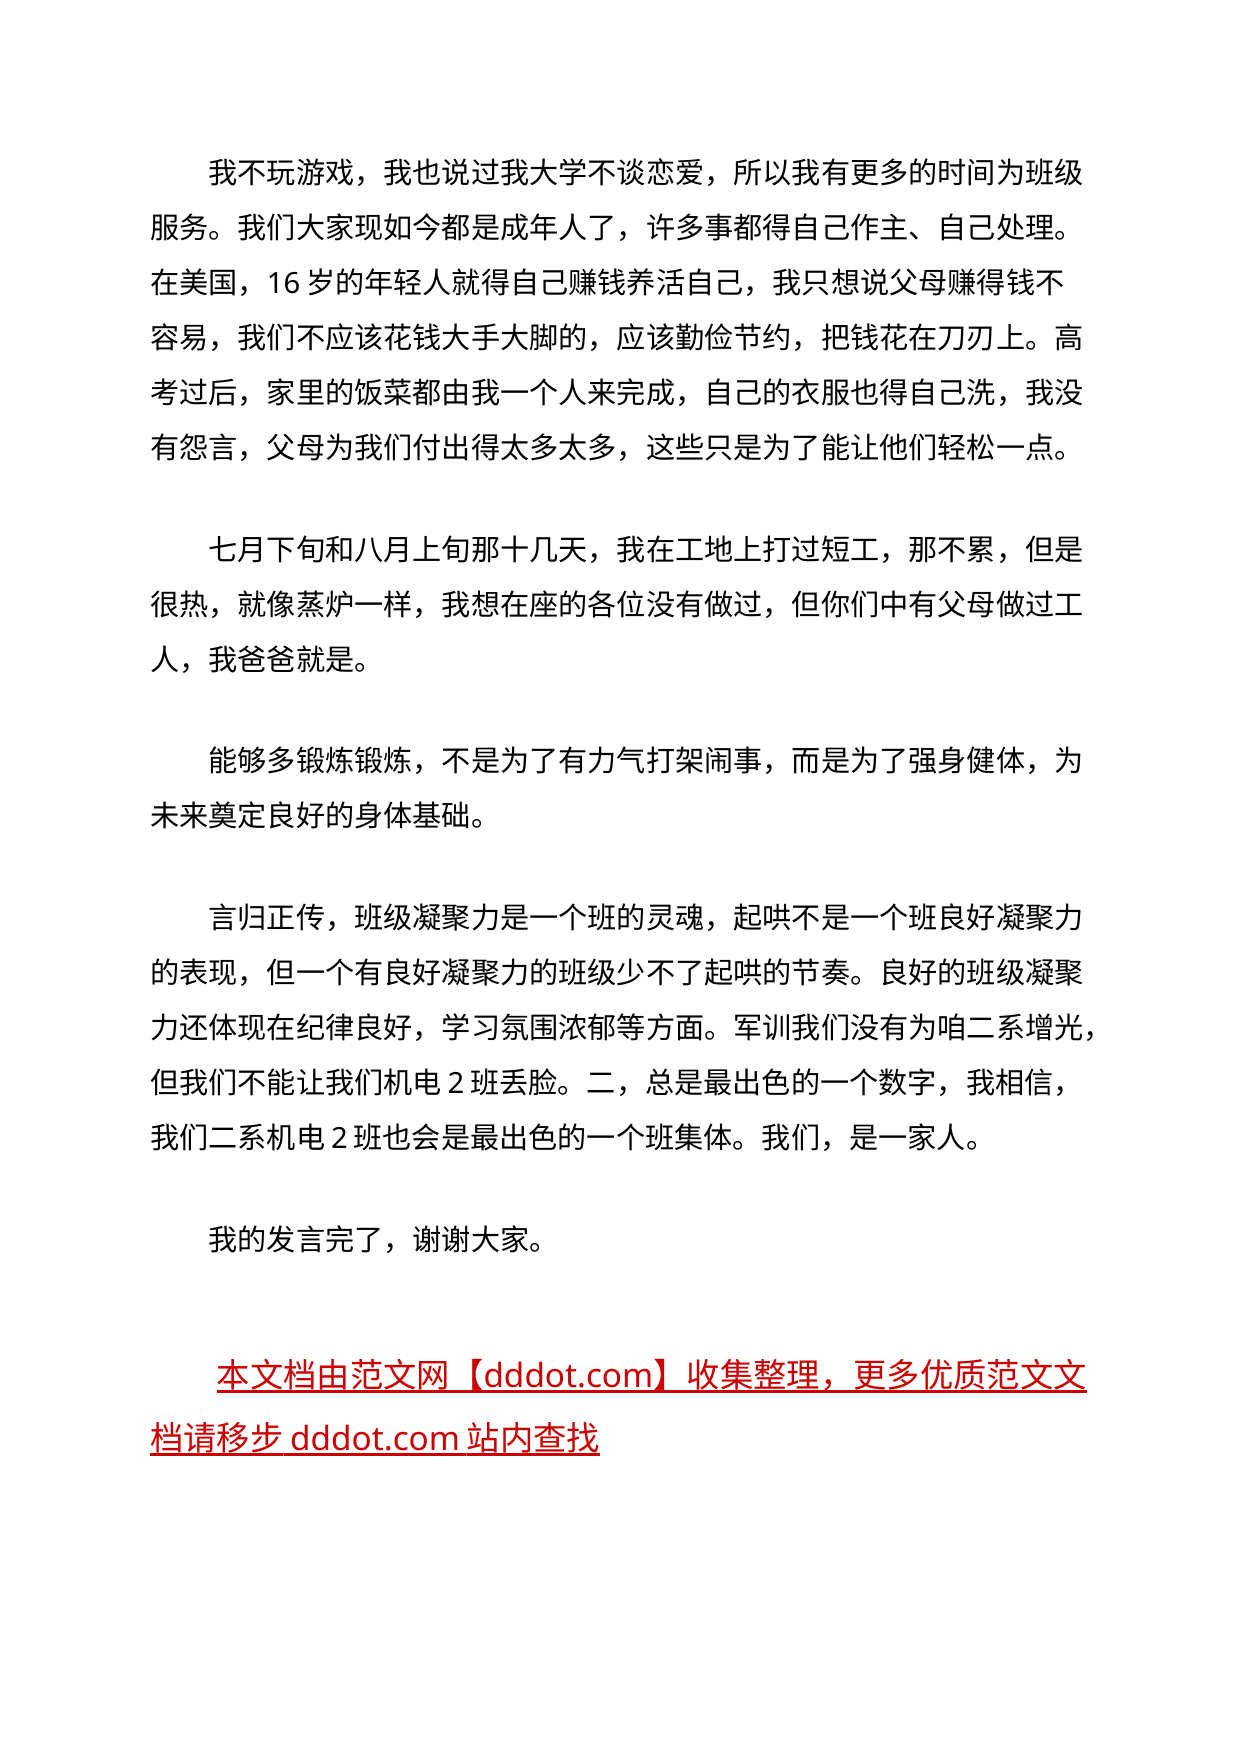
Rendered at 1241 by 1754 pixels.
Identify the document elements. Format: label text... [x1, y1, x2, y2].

text 能够多锻炼锻炼，不是为了有力气打架闹事，而是为了强身健体，为未来奠定良好的身体基础。 [150, 738, 1090, 835]
text 七月下旬和八月上旬那十几天，我在工地上打过短工，那不累，但是很热，就像蒸炉一样，我想在座的各位没有做过，但你们中有父母做过工人，我爸爸就是。 [150, 526, 1090, 678]
text 我不玩游戏，我也说过我大学不谈恋爱，所以我有更多的时间为班级服务。我们大家现如今都是成年人了，许多事都得自己作主、自己处理。在美国，16岁的年轻人就得自己赚钱养活自己，我只想说父母赚得钱不容易，我们不应该花钱大手大脚的，应该勤俭节约，把钱花在刀刃上。高考过后，家里的饭菜都由我一个人来完成，自己的衣服也得自己洗，我没有怨言，父母为我们付出得太多太多，这些只是为了能让他们轻松一点。 [150, 150, 1090, 467]
text 言归正传，班级凝聚力是一个班的灵魂，起哄不是一个班良好凝聚力的表现，但一个有良好凝聚力的班级少不了起哄的节奏。良好的班级凝聚力还体现在纪律良好，学习氛围浓郁等方面。军训我们没有为咱二系增光，但我们不能让我们机电2班丢脸。二，总是最出色的一个数字，我相信，我们二系机电2班也会是最出色的一个班集体。我们，是一家人。 [150, 894, 1090, 1157]
text 我的发言完了，谢谢大家。 [150, 1216, 1090, 1258]
text 本文档由范文网【dddot.com】收集整理，更多优质范文文档请移步dddot.com站内查找 [150, 1349, 1090, 1461]
